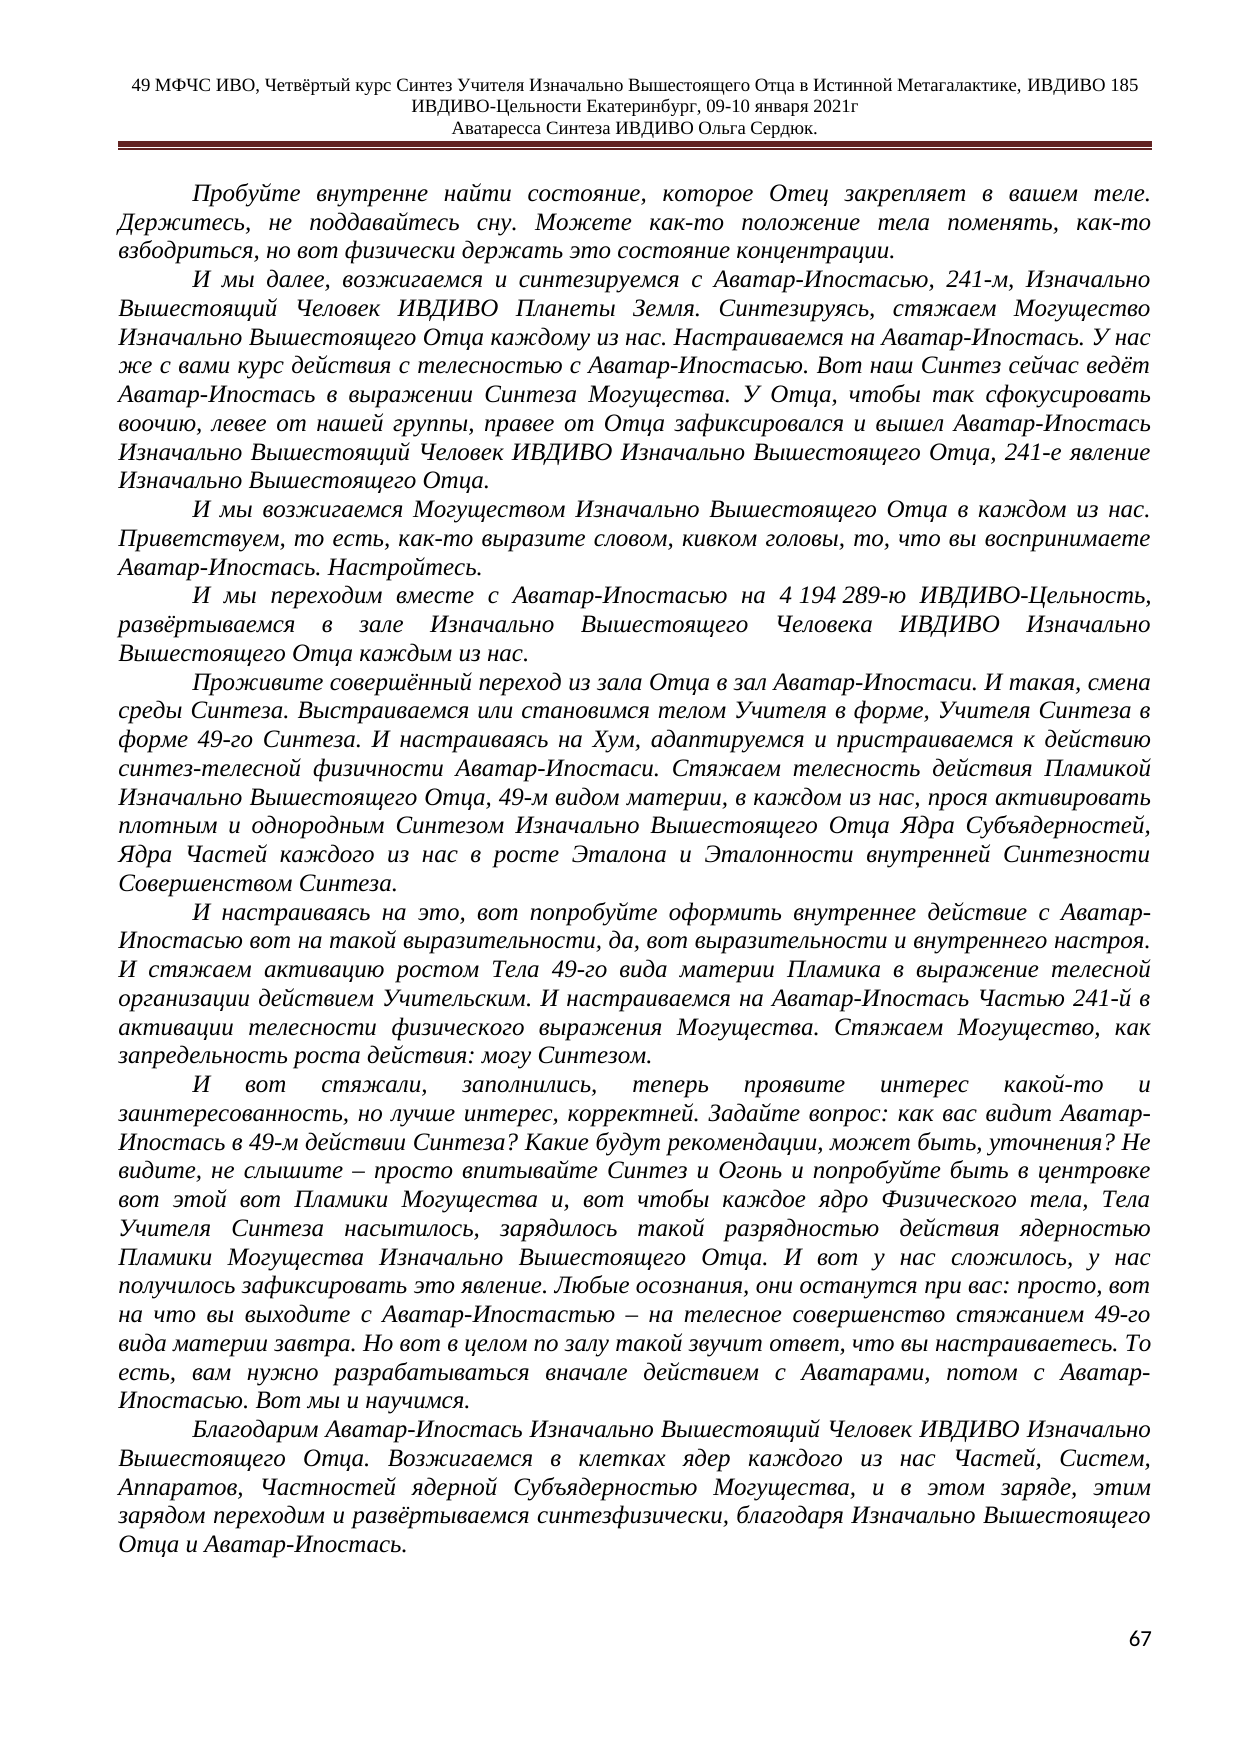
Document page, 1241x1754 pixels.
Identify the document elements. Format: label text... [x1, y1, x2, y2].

text И настраиваясь на это, вот попробуйте оформить внутреннее действие с Аватар-Ипостасью вот на такой выразительности, да, вот выразительности и внутреннего настроя. И стяжаем активацию ростом Тела 49-го вида материи Пламика в выражение телесной организации действием Учительским. И настраиваемся на Аватар-Ипостась Частью 241-й в активации телесности физического выражения Могущества. Стяжаем Могущество, как запредельность роста действия: могу Синтезом. [118, 897, 1152, 1069]
text Проживите совершённый переход из зала Отца в зал Аватар-Ипостаси. И такая, смена среды Синтеза. Выстраиваемся или становимся телом Учителя в форме, Учителя Синтеза в форме 49-го Синтеза. И настраиваясь на Хум, адаптируемся и пристраиваемся к действию синтез-телесной физичности Аватар-Ипостаси. Стяжаем телесность действия Пламикой Изначально Вышестоящего Отца, 49-м видом материи, в каждом из нас, прося активировать плотным и однородным Синтезом Изначально Вышестоящего Отца Ядра Субъядерностей, Ядра Частей каждого из нас в росте Эталона и Эталонности внутренней Синтезности Совершенством Синтеза. [118, 667, 1152, 897]
text И мы возжигаемся Могуществом Изначально Вышестоящего Отца в каждом из нас. Приветствуем, то есть, как-то выразите словом, кивком головы, то, что вы воспринимаете Аватар-Ипостась. Настройтесь. [118, 494, 1152, 580]
text И мы далее, возжигаемся и синтезируемся с Аватар-Ипостасью, 241-м, Изначально Вышестоящий Человек ИВДИВО Планеты Земля. Синтезируясь, стяжаем Могущество Изначально Вышестоящего Отца каждому из нас. Настраиваемся на Аватар-Ипостась. У нас же с вами курс действия с телесностью с Аватар-Ипостасью. Вот наш Синтез сейчас ведёт Аватар-Ипостась в выражении Синтеза Могущества. У Отца, чтобы так сфокусировать воочию, левее от нашей группы, правее от Отца зафиксировался и вышел Аватар-Ипостась Изначально Вышестоящий Человек ИВДИВО Изначально Вышестоящего Отца, 241-е явление Изначально Вышестоящего Отца. [118, 264, 1152, 494]
text И мы переходим вместе с Аватар-Ипостасью на 4 194 289-ю ИВДИВО-Цельность, развёртываемся в зале Изначально Вышестоящего Человека ИВДИВО Изначально Вышестоящего Отца каждым из нас. [118, 580, 1152, 667]
text И вот стяжали, заполнились, теперь проявите интерес какой-то и заинтересованность, но лучше интерес, корректней. Задайте вопрос: как вас видит Аватар-Ипостась в 49-м действии Синтеза? Какие будут рекомендации, может быть, уточнения? Не видите, не слышите – просто впитывайте Синтез и Огонь и попробуйте быть в центровке вот этой вот Пламики Могущества и, вот чтобы каждое ядро Физического тела, Тела Учителя Синтеза насытилось, зарядилось такой разрядностью действия ядерностью Пламики Могущества Изначально Вышестоящего Отца. И вот у нас сложилось, у нас получилось зафиксировать это явление. Любые осознания, они останутся при вас: просто, вот на что вы выходите с Аватар-Ипостастью – на телесное совершенство стяжанием 49-го вида материи завтра. Но вот в целом по залу такой звучит ответ, что вы настраиваетесь. То есть, вам нужно разрабатываться вначале действием с Аватарами, потом с Аватар-Ипостасью. Вот мы и научимся. [118, 1069, 1152, 1414]
text Благодарим Аватар-Ипостась Изначально Вышестоящий Человек ИВДИВО Изначально Вышестоящего Отца. Возжигаемся в клетках ядер каждого из нас Частей, Систем, Аппаратов, Частностей ядерной Субъядерностью Могущества, и в этом заряде, этим зарядом переходим и развёртываемся синтезфизически, благодаря Изначально Вышестоящего Отца и Аватар-Ипостась. [118, 1414, 1152, 1558]
text Пробуйте внутренне найти состояние, которое Отец закрепляет в вашем теле. Держитесь, не поддавайтесь сну. Можете как-то положение тела поменять, как-то взбодриться, но вот физически держать это состояние концентрации. [118, 178, 1152, 264]
